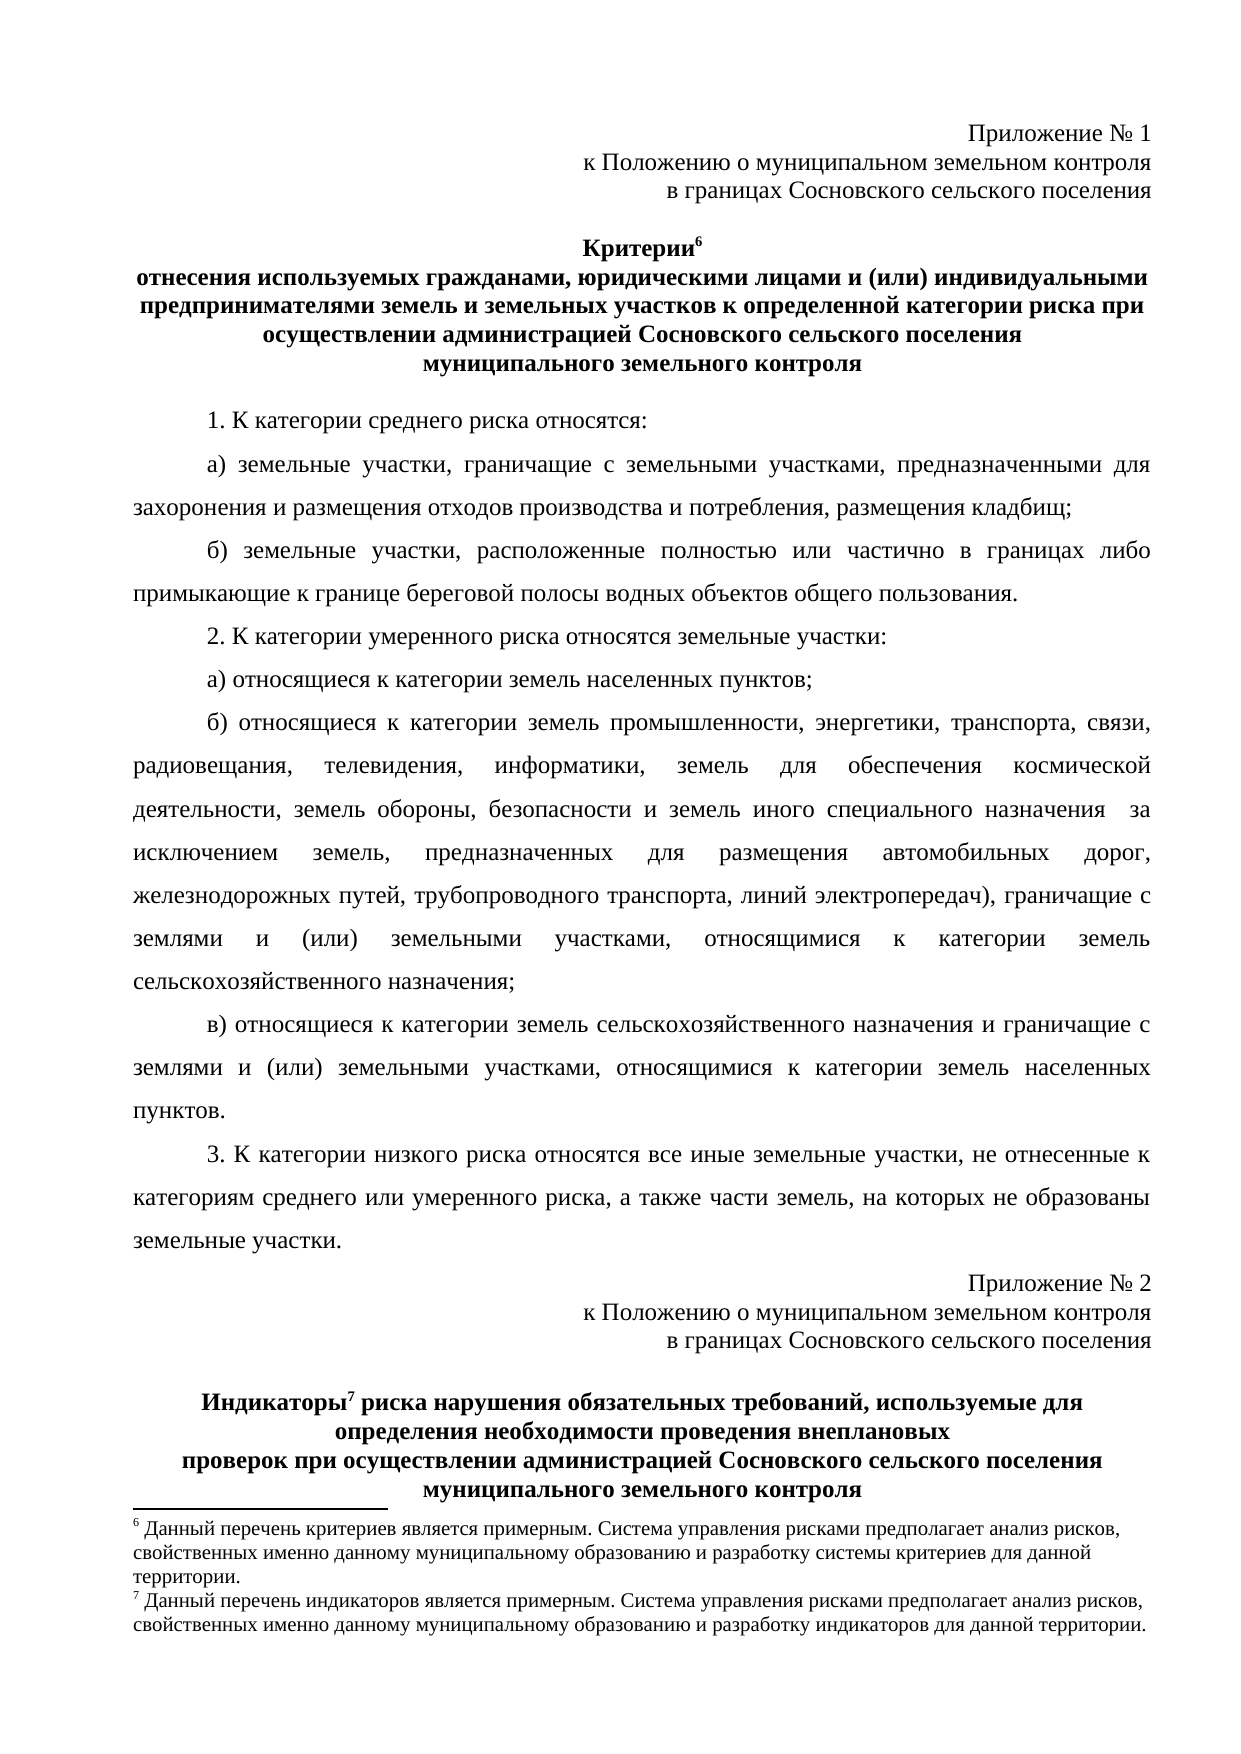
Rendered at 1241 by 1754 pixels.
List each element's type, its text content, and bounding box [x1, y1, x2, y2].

text 1. К категории среднего риска относятся: [133, 406, 1152, 434]
title отнесения используемых гражданами, юридическими лицами и (или) индивидуальными предпринимателями земель и земельных участков к определенной категории риска при осуществлении администрацией Сосновского сельского поселения [133, 262, 1152, 348]
text к Положению о муниципальном земельном контроля [133, 147, 1152, 176]
title Критерии [133, 233, 1152, 262]
text в границах Сосновского сельского поселения [133, 176, 1152, 204]
title муниципального земельного контроля [133, 348, 1152, 377]
text 2. К категории умеренного риска относятся земельные участки: [133, 621, 1152, 650]
text б) относящиеся к категории земель промышленности, энергетики, транспорта, связи, радиовещания, телевидения, информатики, земель для обеспечения космической деятельности, земель обороны, безопасности и земель иного специального назначения за исключением земель, предназначенных для размещения автомобильных дорог, железнодорожных путей, трубопроводного транспорта, линий электропередач), граничащие с землями и (или) земельными участками, относящимися к категории земель сельскохозяйственного назначения; [133, 707, 1152, 995]
text б) земельные участки, расположенные полностью или частично в границах либо примыкающие к границе береговой полосы водных объектов общего пользования. [133, 535, 1152, 607]
title проверок при осуществлении администрацией Сосновского сельского поселения [133, 1445, 1152, 1474]
text а) относящиеся к категории земель населенных пунктов; [133, 664, 1152, 693]
text Приложение № 1 [133, 118, 1152, 147]
text 3. К категории низкого риска относятся все иные земельные участки, не отнесенные к категориям среднего или умеренного риска, а также части земель, на которых не образованы земельные участки. [133, 1139, 1152, 1254]
text к Положению о муниципальном земельном контроля [133, 1297, 1152, 1326]
text а) земельные участки, граничащие с земельными участками, предназначенными для захоронения и размещения отходов производства и потребления, размещения кладбищ; [133, 449, 1152, 521]
text в) относящиеся к категории земель сельскохозяйственного назначения и граничащие с землями и (или) земельными участками, относящимися к категории земель населенных пунктов. [133, 1009, 1152, 1124]
text Приложение № 2 [133, 1268, 1152, 1297]
text в границах Сосновского сельского поселения [133, 1326, 1152, 1354]
title муниципального земельного контроля [133, 1474, 1152, 1502]
title Индикаторы риска нарушения обязательных требований, используемые для определения необходимости проведения внеплановых [133, 1387, 1152, 1445]
